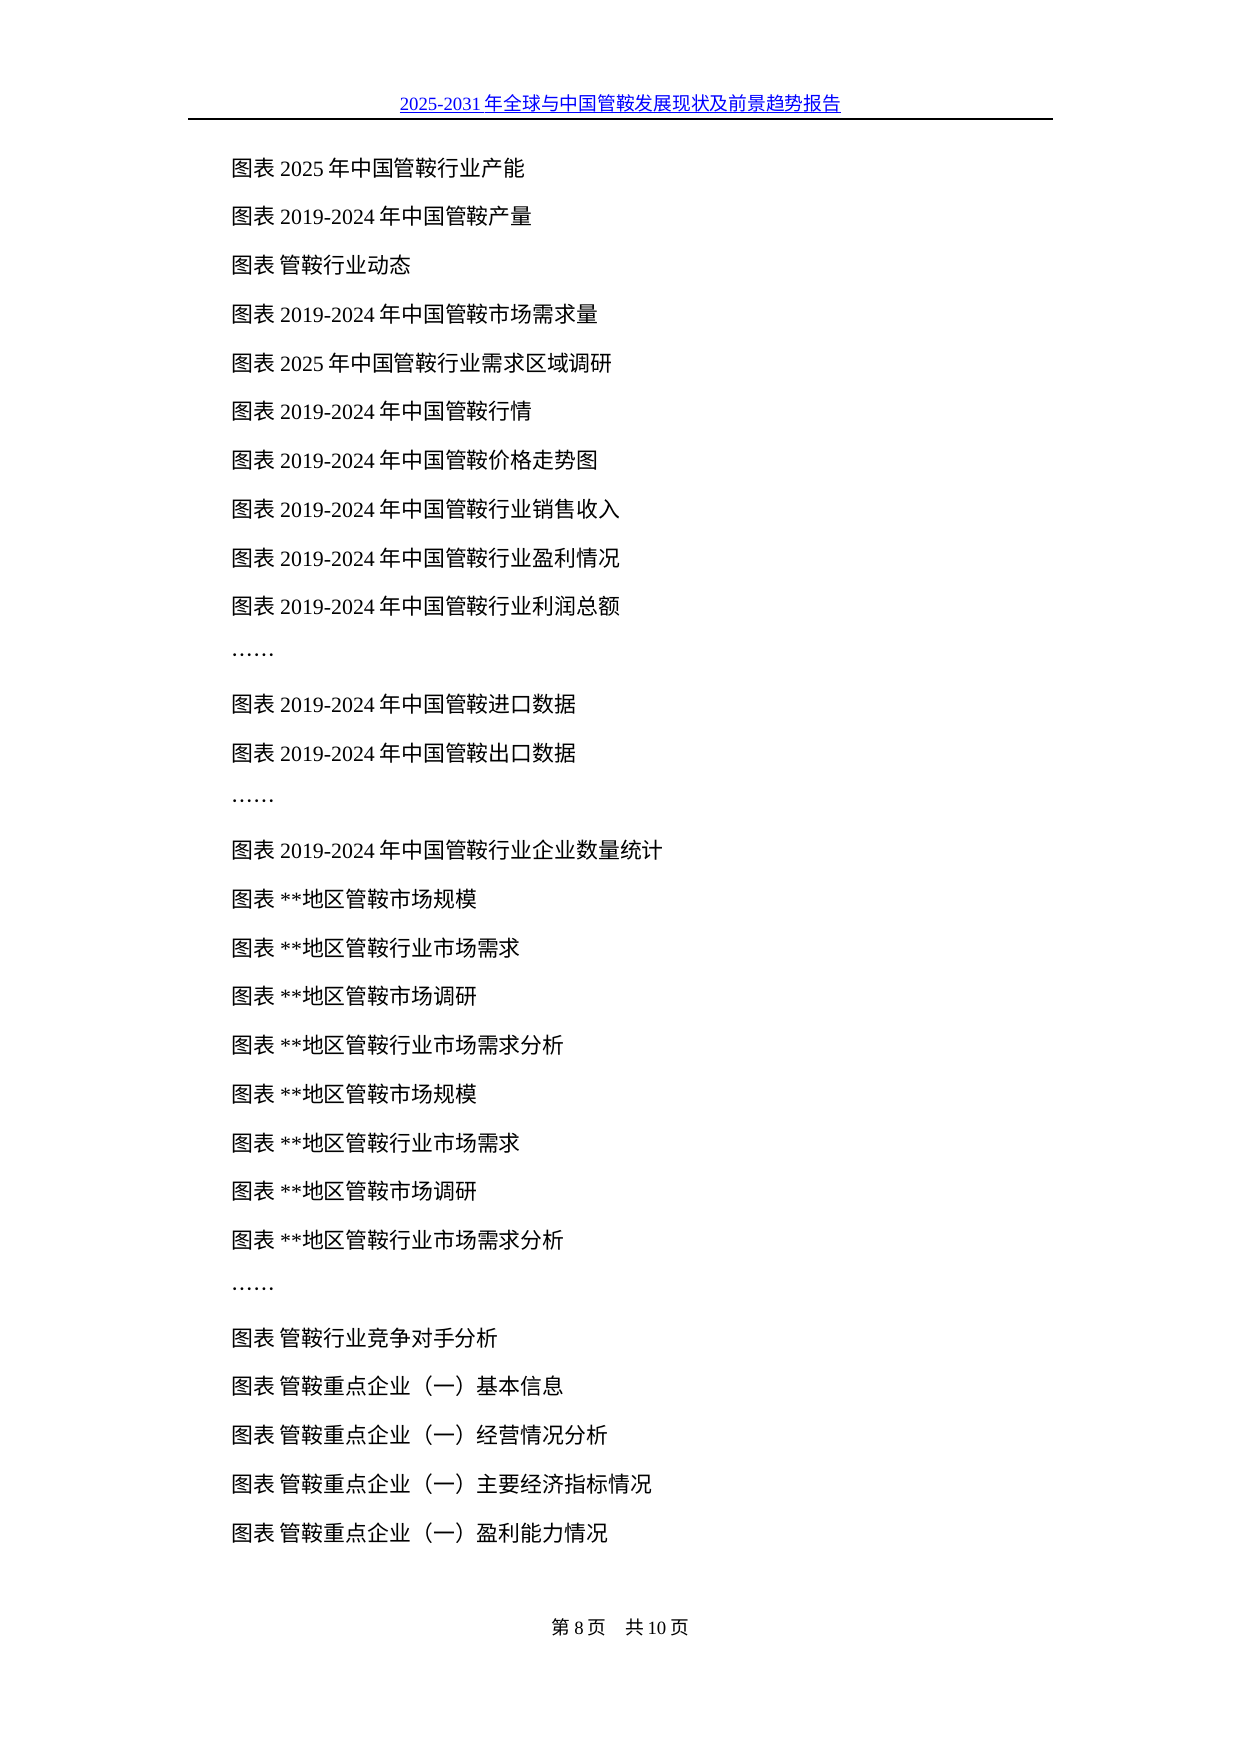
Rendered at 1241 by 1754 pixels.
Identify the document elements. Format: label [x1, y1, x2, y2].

text [187, 150, 1053, 1548]
